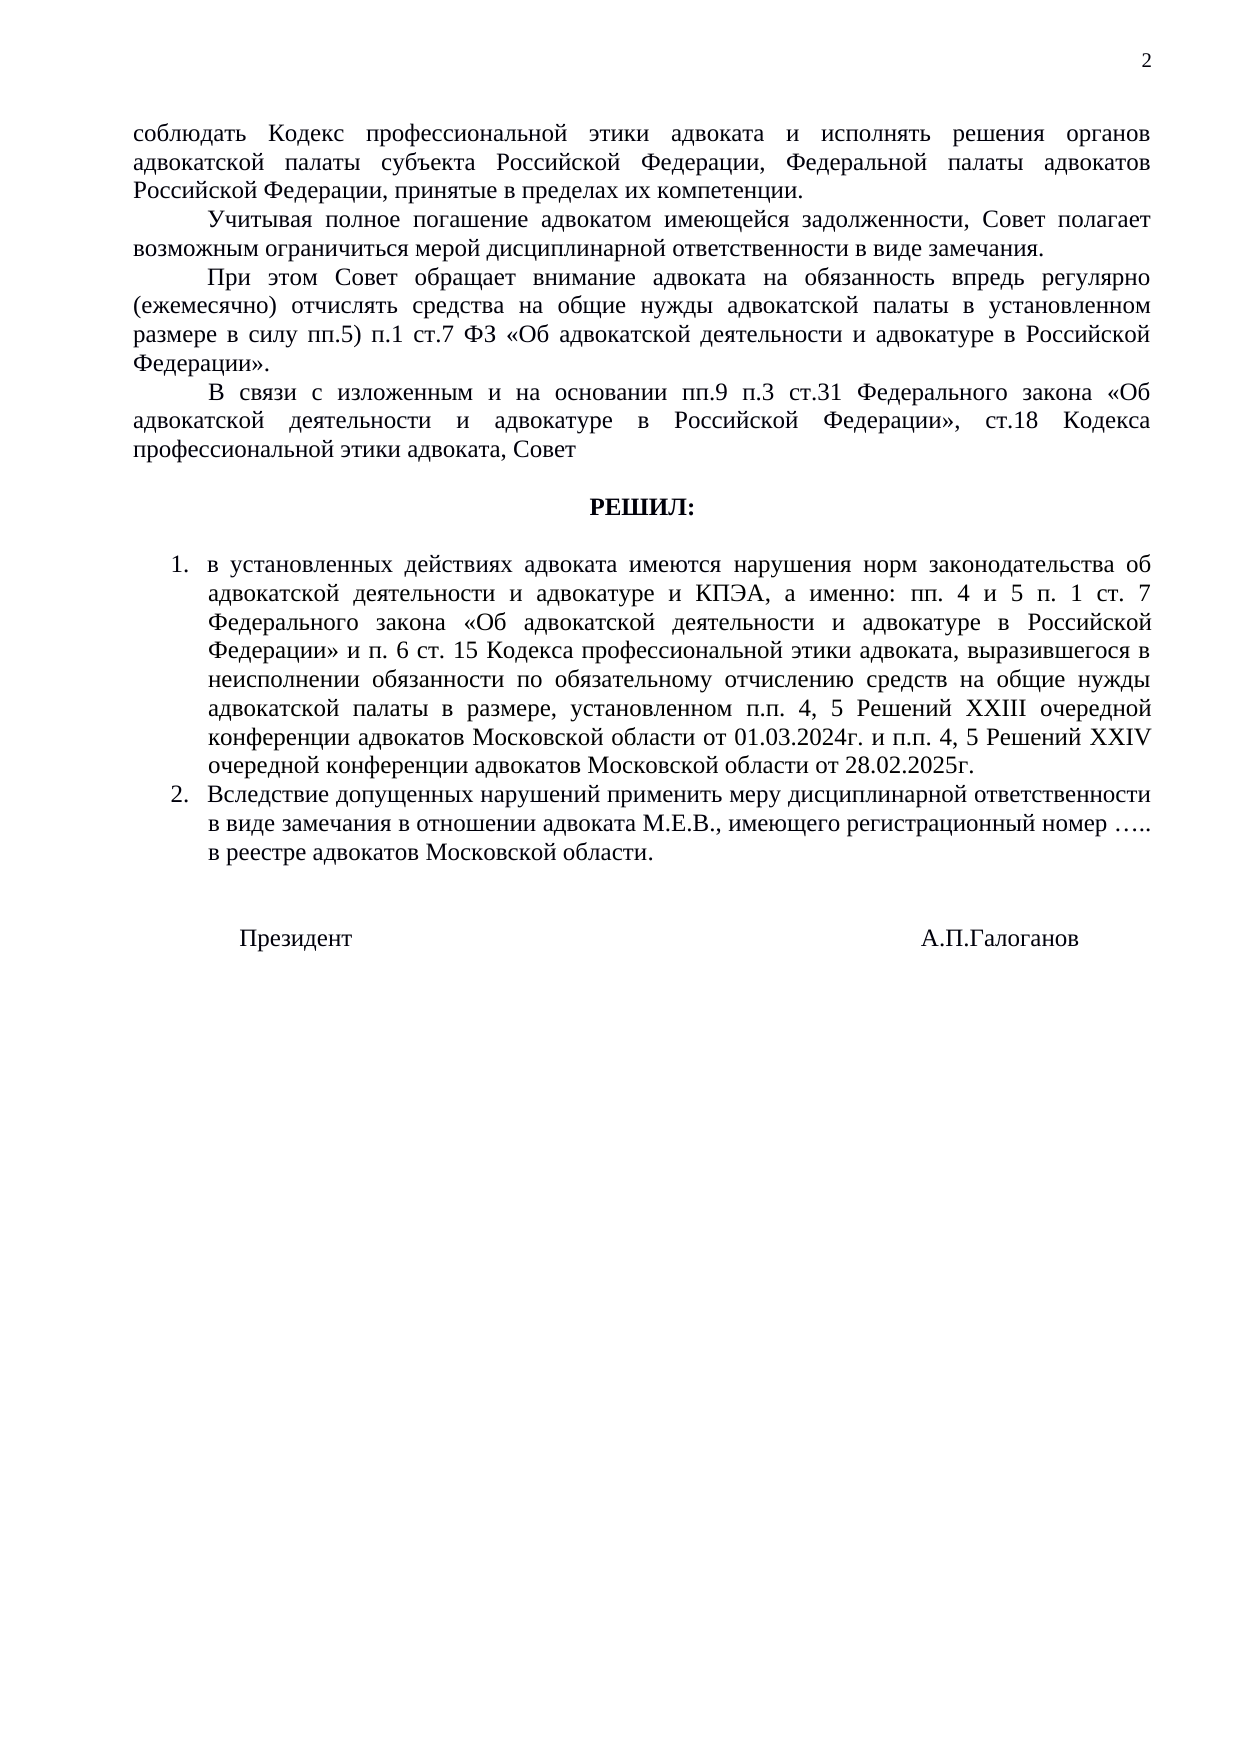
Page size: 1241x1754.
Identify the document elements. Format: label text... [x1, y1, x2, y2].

list в установленных действиях адвоката имеются нарушения норм законодательства об адвокатской деятельности и адвокатуре и КПЭА, а именно: пп. 4 и 5 п. 1 ст. 7 Федерального закона «Об адвокатской деятельности и адвокатуре в Российской Федерации» и п. 6 ст. 15 Кодекса профессиональной этики адвоката, выразившегося в неисполнении обязанности по обязательному отчислению средств на общие нужды адвокатской палаты в размере, установленном п.п. 4, 5 Решений XXIII очередной конференции адвокатов Московской области от 01.03.2024г. и п.п. 4, 5 Решений XXIV очередной конференции адвокатов Московской области от 28.02.2025г. [170, 549, 1152, 779]
text При этом Совет обращает внимание адвоката на обязанность впредь регулярно (ежемесячно) отчислять средства на общие нужды адвокатской палаты в установленном размере в силу пп.5) п.1 ст.7 ФЗ «Об адвокатской деятельности и адвокатуре в Российской Федерации». [133, 262, 1152, 377]
text Учитывая полное погашение адвокатом имеющейся задолженности, Совет полагает возможным ограничиться мерой дисциплинарной ответственности в виде замечания. [133, 204, 1152, 262]
text Президент А.П.Галоганов [133, 923, 1152, 952]
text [133, 118, 1152, 204]
list Вследствие допущенных нарушений применить меру дисциплинарной ответственности в виде замечания в отношении адвоката М.Е.В., имеющего регистрационный номер ….. в реестре адвокатов Московской области. [170, 779, 1152, 866]
text В связи с изложенным и на основании пп.9 п.3 ст.31 Федерального закона «Об адвокатской деятельности и адвокатуре в Российской Федерации», ст.18 Кодекса профессиональной этики адвоката, Совет [133, 377, 1152, 463]
text РЕШИЛ: [133, 492, 1152, 521]
